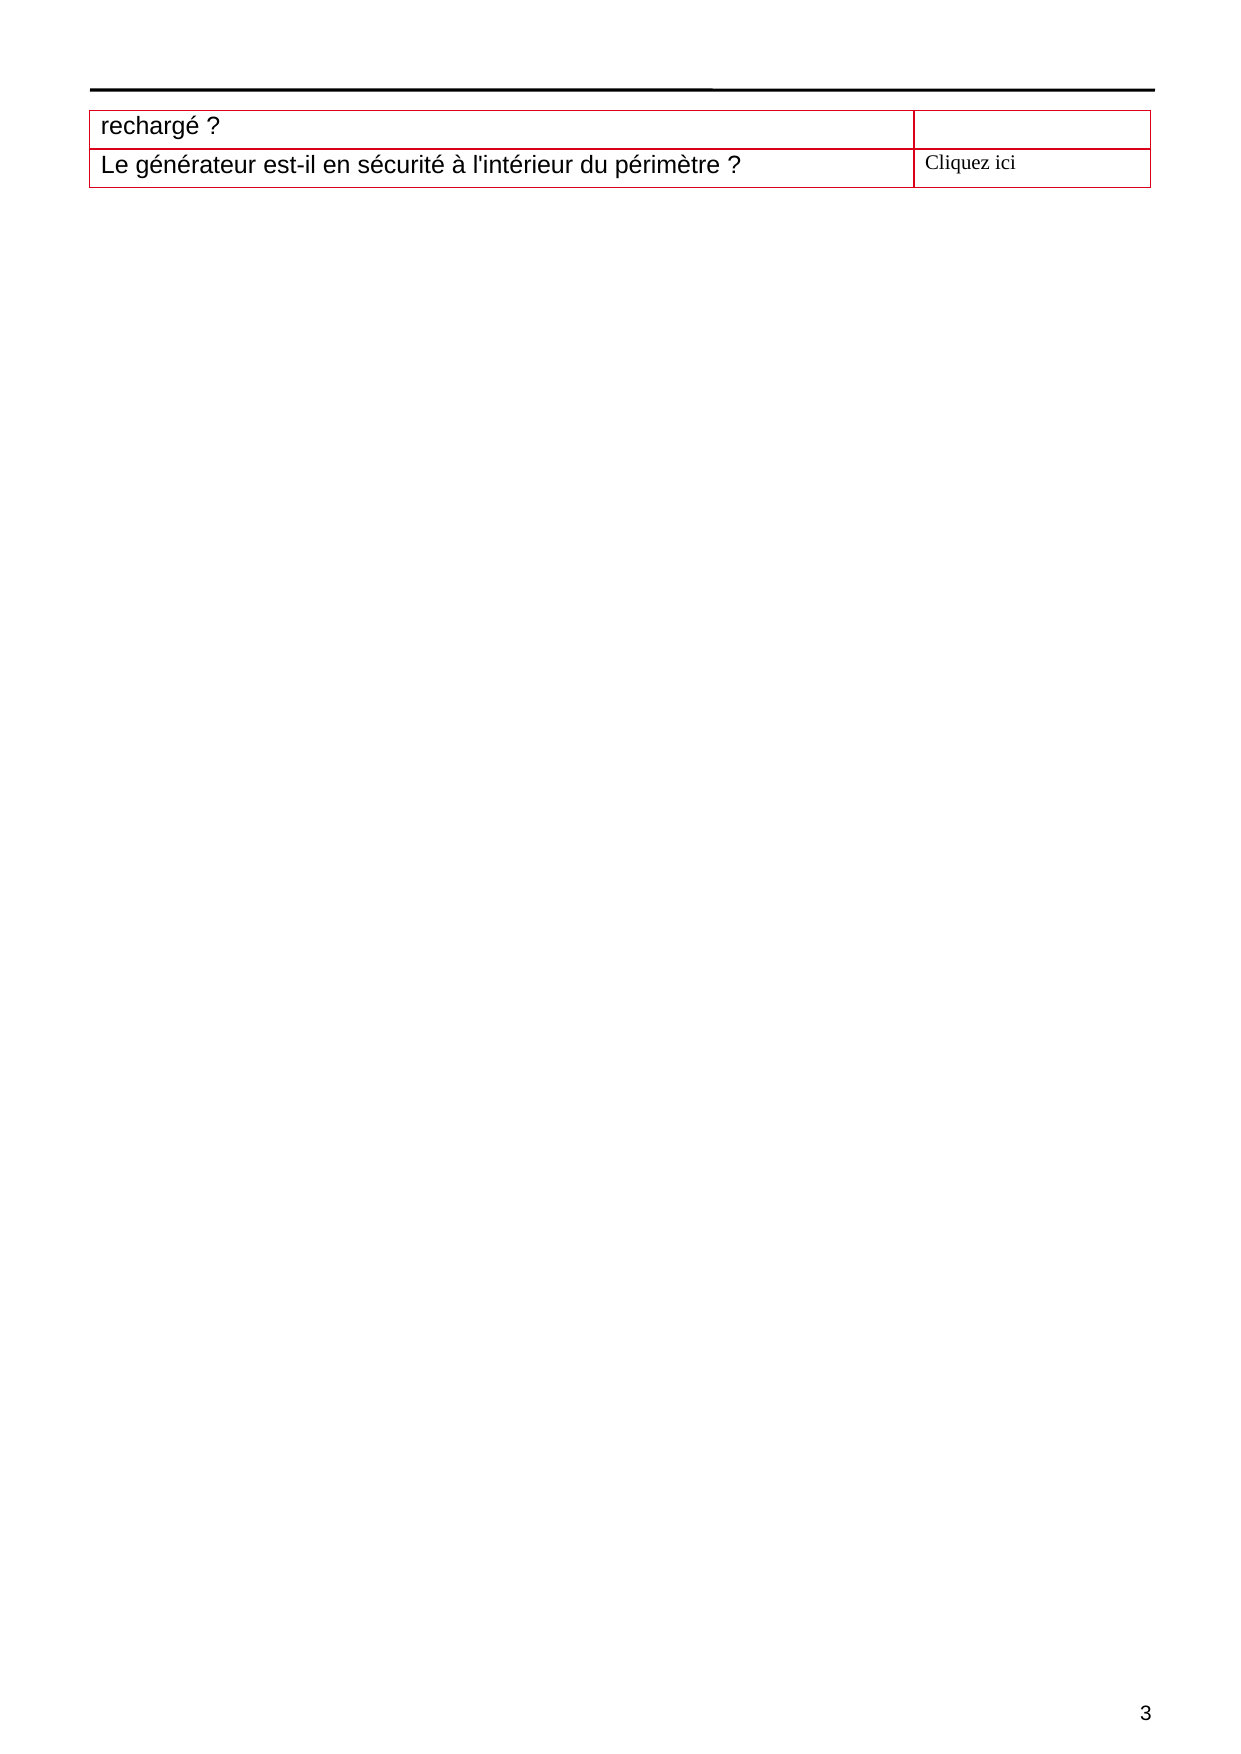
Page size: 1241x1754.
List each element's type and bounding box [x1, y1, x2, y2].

table_cell [90, 111, 913, 148]
table_cell [90, 150, 913, 187]
